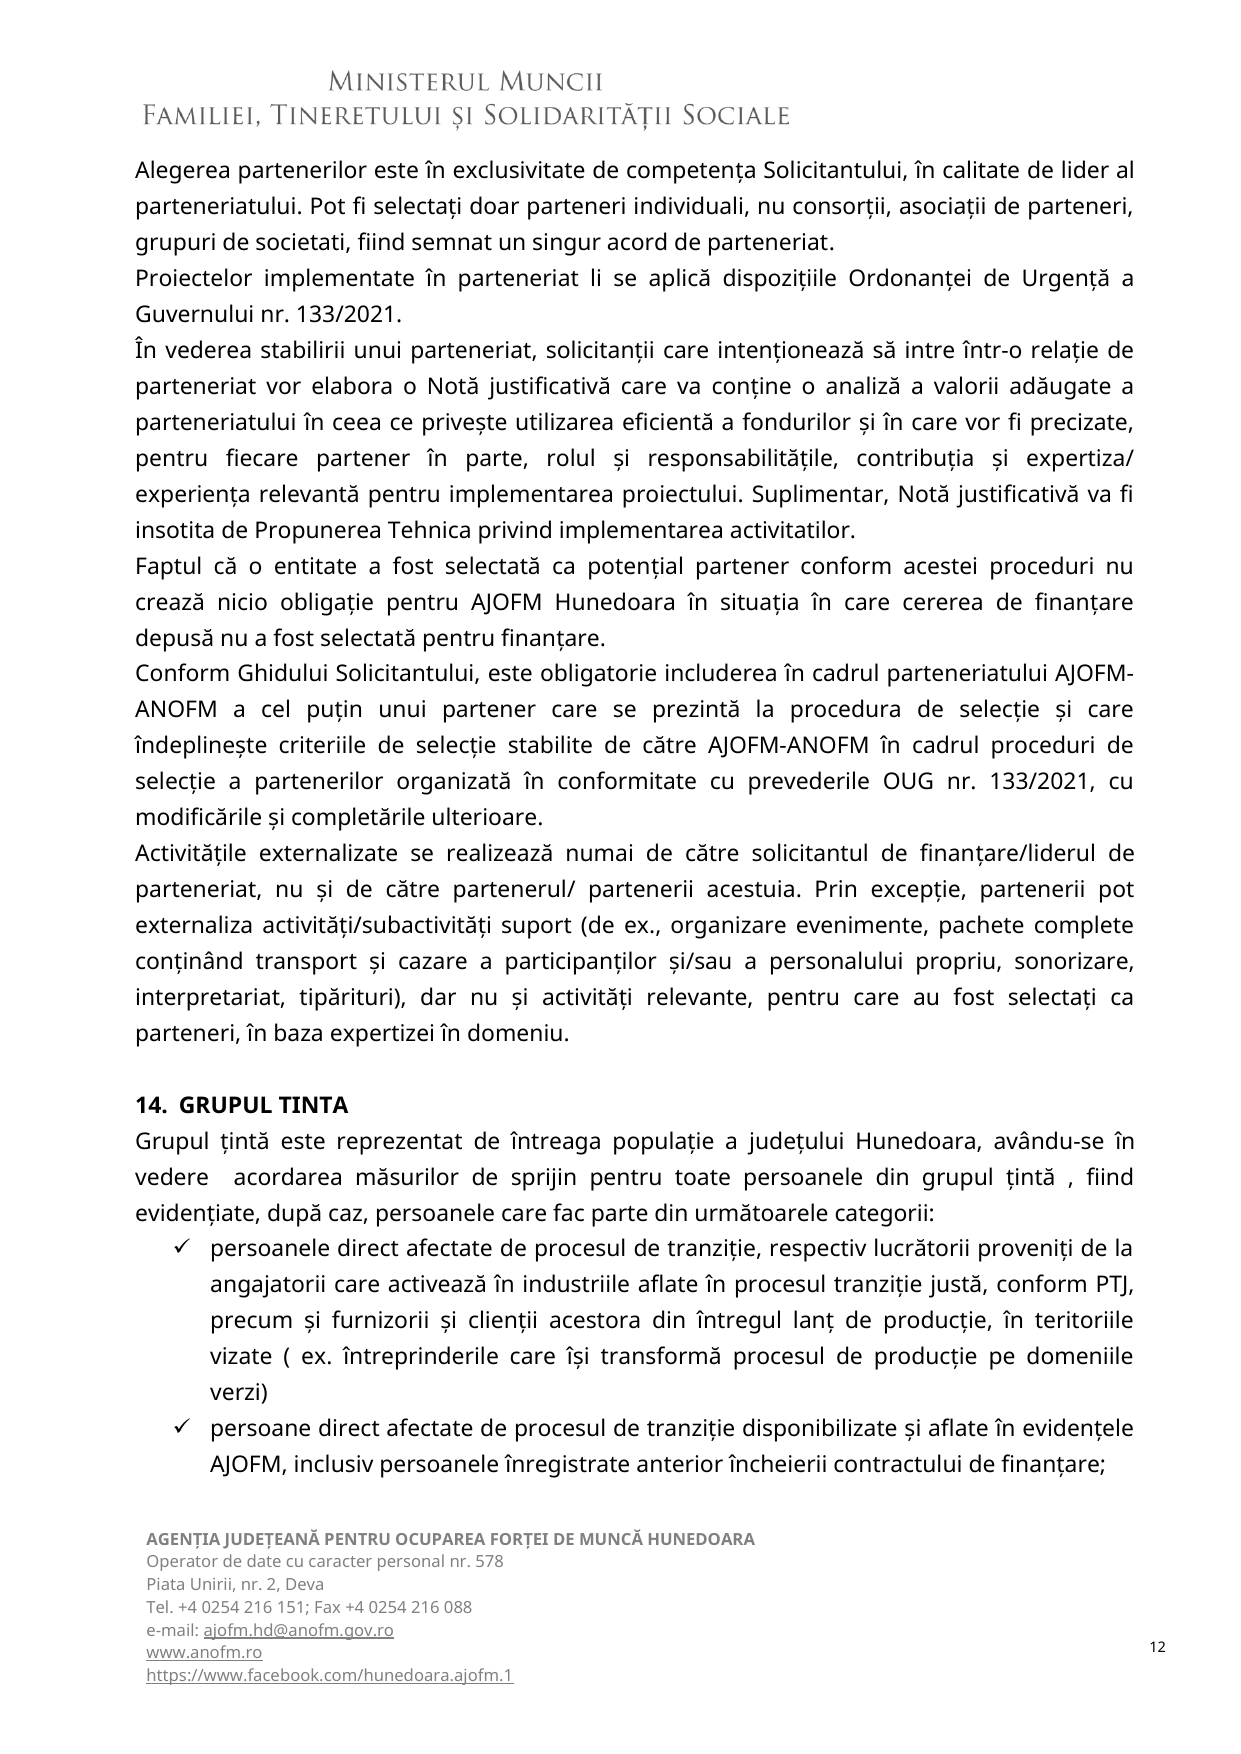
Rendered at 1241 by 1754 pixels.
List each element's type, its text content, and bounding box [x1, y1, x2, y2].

text Faptul că o entitate a fost selectată ca potenţial partener conform acestei proceduri nu crează nicio obligaţie pentru AJOFM Hunedoara în situaţia în care cererea de finanţare depusă nu a fost selectată pentru finanţare. [135, 549, 1134, 653]
list persoane direct afectate de procesul de tranziție disponibilizate și aflate în evidențele AJOFM, inclusiv persoanele înregistrate anterior încheierii contractului de finanțare; [172, 1412, 1135, 1479]
text Activităţile externalizate se realizează numai de către solicitantul de finanţare/liderul de parteneriat, nu şi de către partenerul/ partenerii acestuia. Prin excepție, partenerii pot externaliza activități/subactivități suport (de ex., organizare evenimente, pachete complete conţinând transport şi cazare a participanţilor şi/sau a personalului propriu, sonorizare, interpretariat, tipărituri), dar nu și activități relevante, pentru care au fost selectați ca parteneri, în baza expertizei în domeniu. [135, 837, 1135, 1048]
picture [135, 55, 800, 138]
text Proiectelor implementate în parteneriat li se aplică dispozițiile Ordonanței de Urgență a Guvernului nr. 133/2021. [135, 262, 1135, 329]
list persoanele direct afectate de procesul de tranziție, respectiv lucrătorii proveniți de la angajatorii care activează în industriile aflate în procesul tranziție justă, conform PTJ, precum și furnizorii și clienții acestora din întregul lanț de producție, în teritoriile vizate ( ex. întreprinderile care își transformă procesul de producție pe domeniile verzi) [172, 1232, 1135, 1407]
text Alegerea partenerilor este în exclusivitate de competenţa Solicitantului, în calitate de lider al parteneriatului. Pot fi selectați doar parteneri individuali, nu consorții, asociații de parteneri, grupuri de societati, fiind semnat un singur acord de parteneriat. [135, 154, 1135, 257]
list GRUPUL TINTA [135, 1089, 1135, 1120]
text În vederea stabilirii unui parteneriat, solicitanții care intenționează să intre într-o relație de parteneriat vor elabora o Notă justificativă care va conține o analiză a valorii adăugate a parteneriatului în ceea ce privește utilizarea eficientă a fondurilor și în care vor fi precizate, pentru fiecare partener în parte, rolul și responsabilitățile, contribuția și expertiza/ experiența relevantă pentru implementarea proiectului. Suplimentar, Notă justificativă va fi insotita de Propunerea Tehnica privind implementarea activitatilor. [135, 334, 1135, 545]
text Conform Ghidului Solicitantului, este obligatorie includerea în cadrul parteneriatului AJOFM-ANOFM a cel puțin unui partener care se prezintă la procedura de selecție și care îndeplinește criteriile de selecție stabilite de către AJOFM-ANOFM în cadrul proceduri de selecție a partenerilor organizată în conformitate cu prevederile OUG nr. 133/2021, cu modificările și completările ulterioare. [135, 657, 1135, 832]
text Grupul țintă este reprezentat de întreaga populație a județului Hunedoara, avându-se în vedere acordarea măsurilor de sprijin pentru toate persoanele din grupul țintă , fiind evidențiate, după caz, persoanele care fac parte din următoarele categorii: [135, 1124, 1135, 1228]
